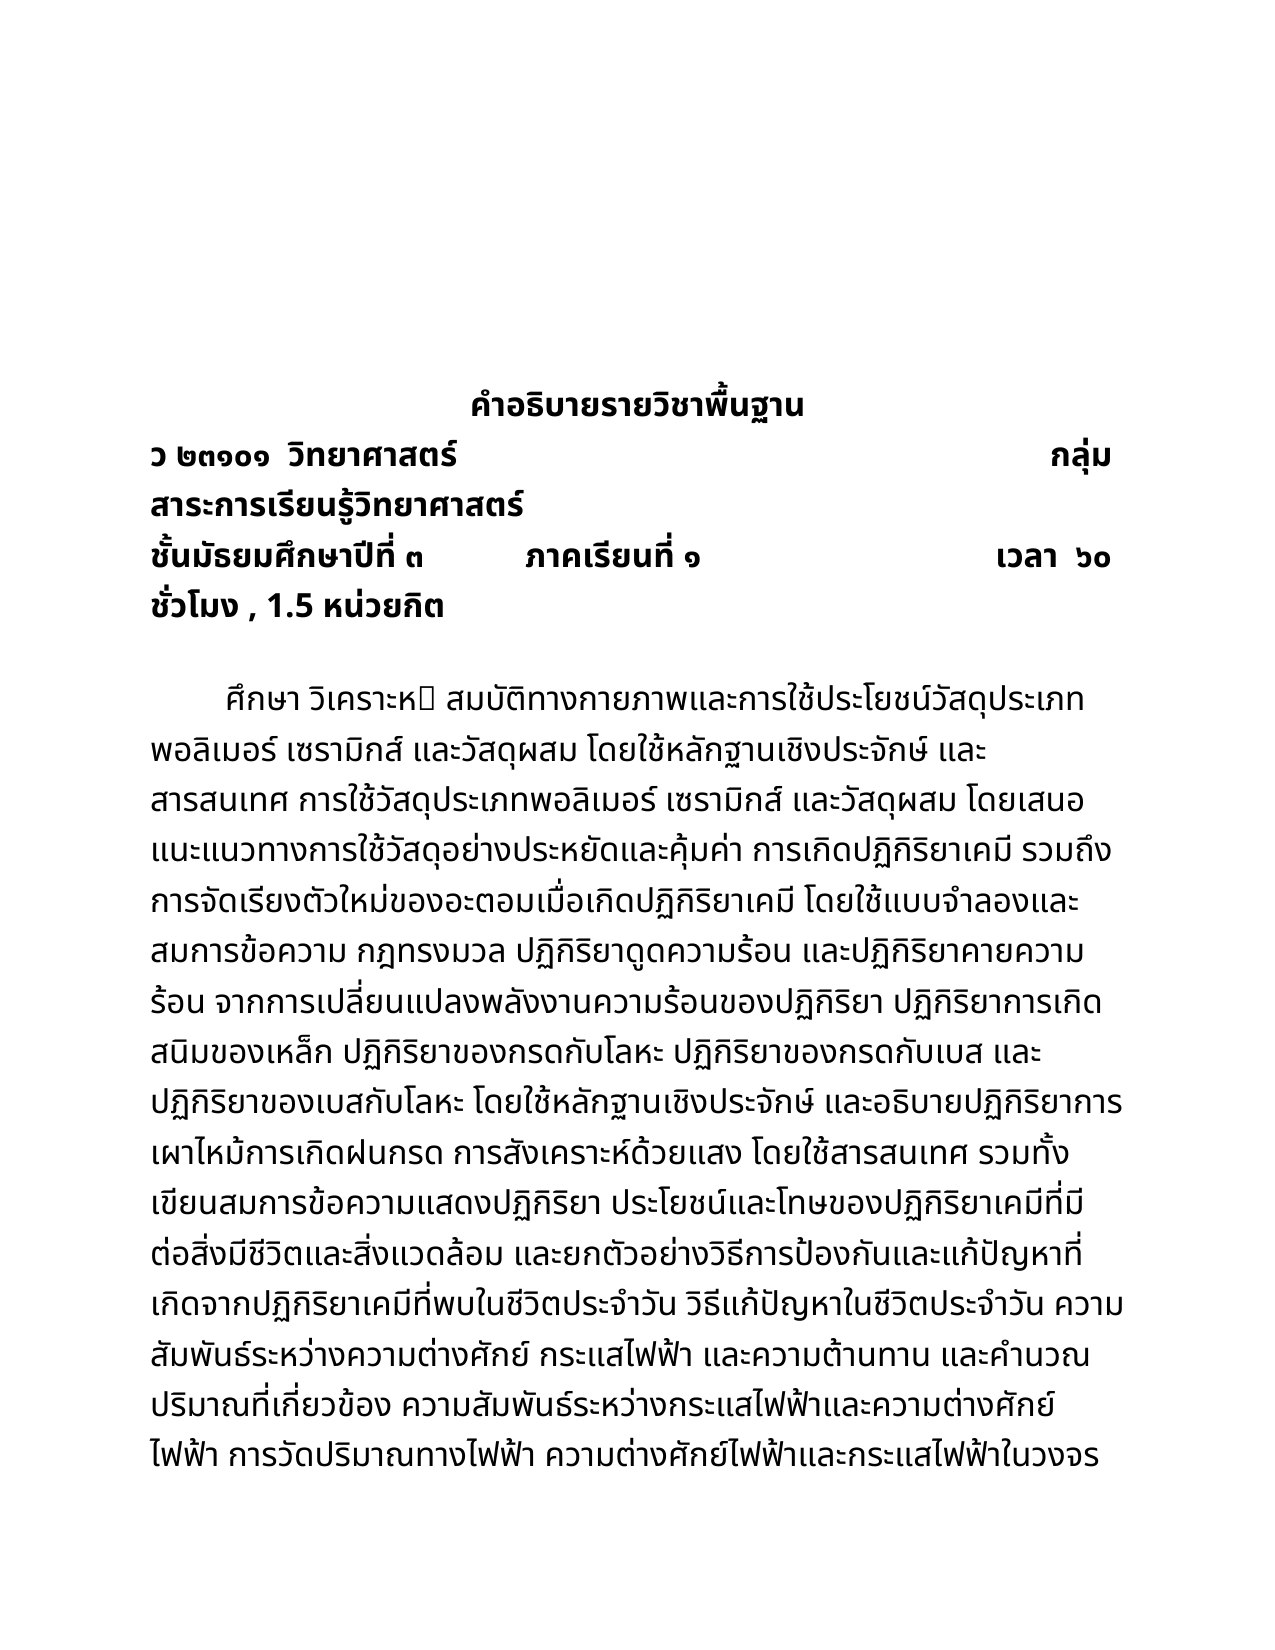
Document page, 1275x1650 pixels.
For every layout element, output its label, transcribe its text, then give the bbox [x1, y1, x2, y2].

text คำอธิบายรายวิชาพื้นฐาน [150, 381, 1125, 431]
text ชั้นมัธยมศึกษาปีที่ ๓ ภาคเรียนที่ ๑ เวลา ๖๐ ชั่วโมง , 1.5 หน่วยกิต [150, 532, 1125, 633]
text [150, 675, 1125, 1482]
text ว ๒๓๑๐๑ วิทยาศาสตร์ กลุ่มสาระการเรียนรู้วิทยาศาสตร์ [150, 431, 1125, 532]
